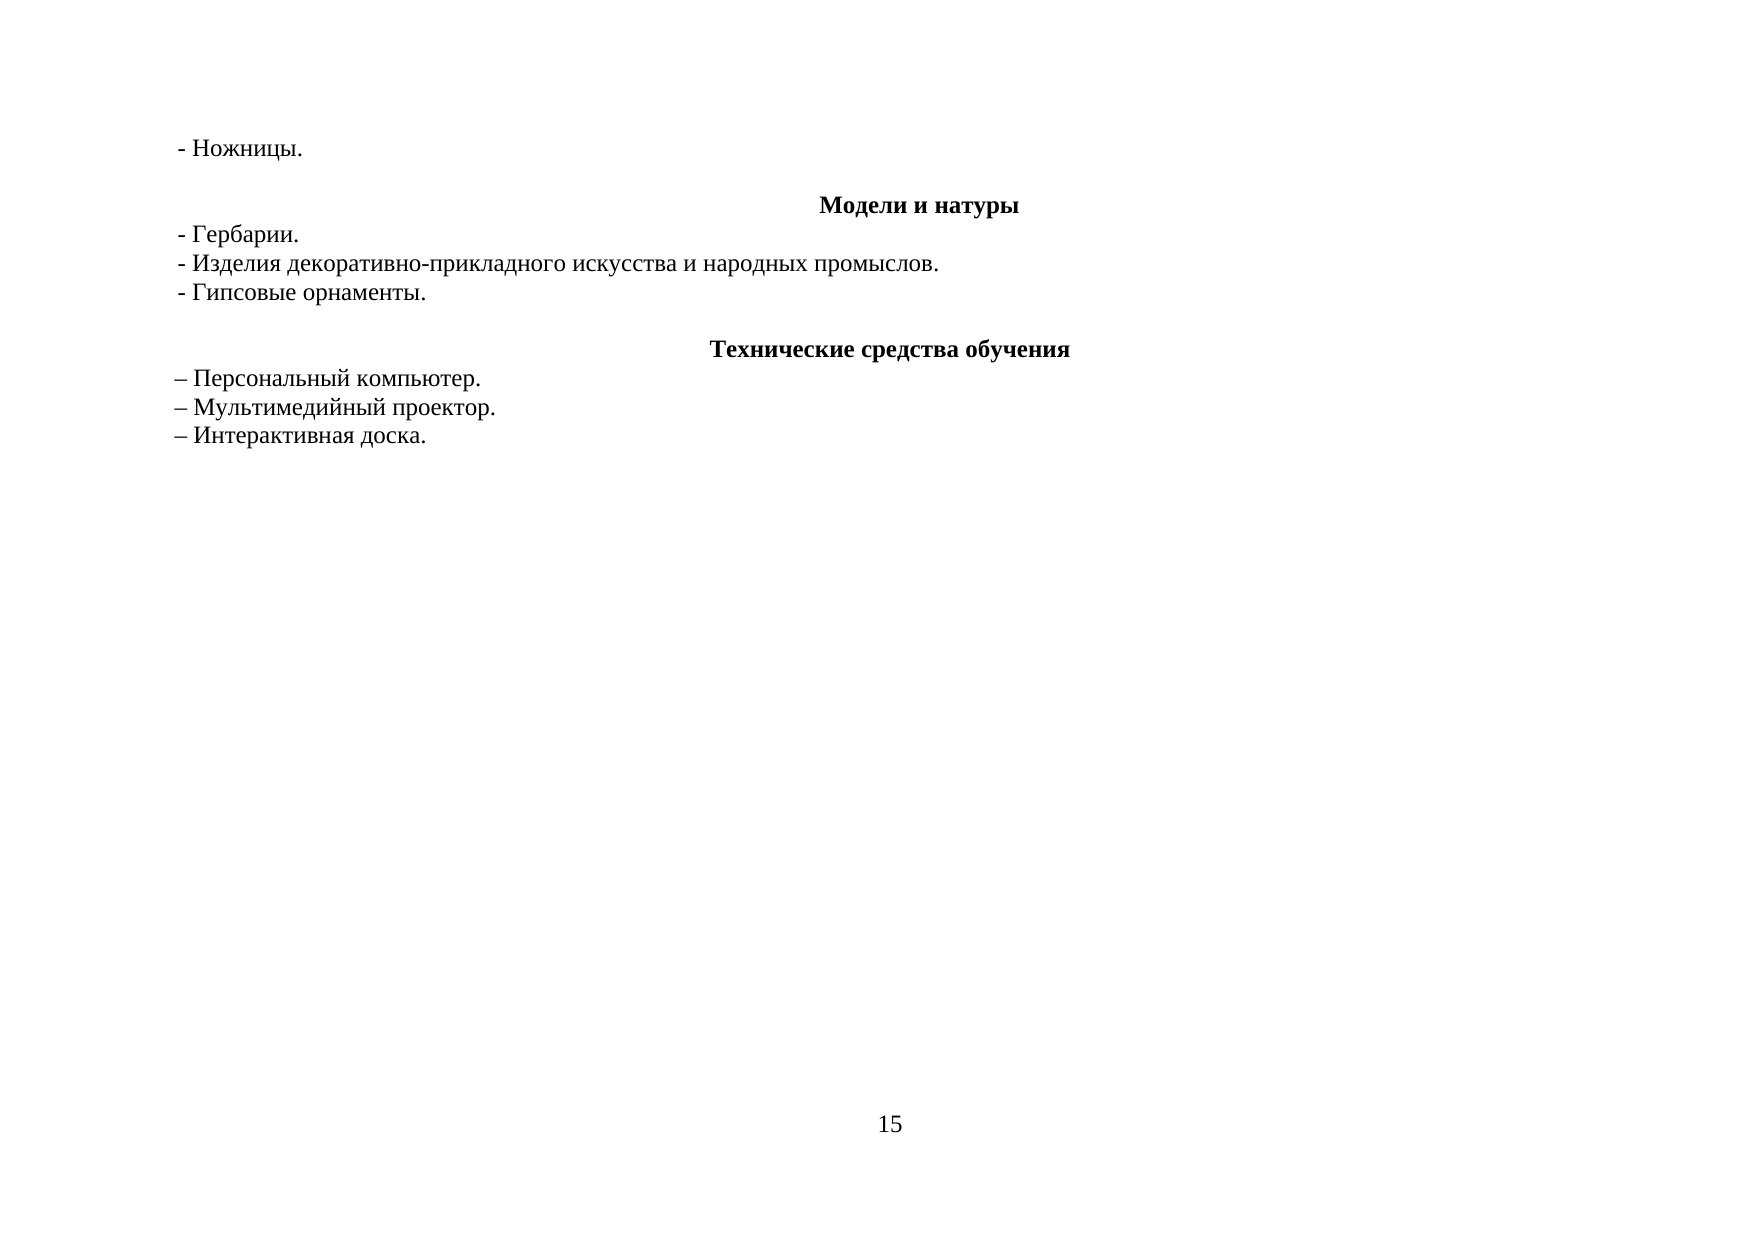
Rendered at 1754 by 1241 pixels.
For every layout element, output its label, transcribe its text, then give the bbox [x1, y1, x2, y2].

text - Изделия декоративно-прикладного искусства и народных промыслов. [118, 248, 1661, 277]
text – Персональный компьютер. [118, 363, 1661, 392]
text Технические средства обучения [118, 334, 1661, 363]
text – Интерактивная доска. [118, 420, 1661, 449]
text – Мультимедийный проектор. [118, 392, 1661, 420]
text - Гипсовые орнаменты. [118, 277, 1661, 305]
text - Гербарии. [118, 219, 1661, 248]
text Модели и натуры [118, 190, 1661, 219]
text - Ножницы. [118, 133, 1661, 162]
